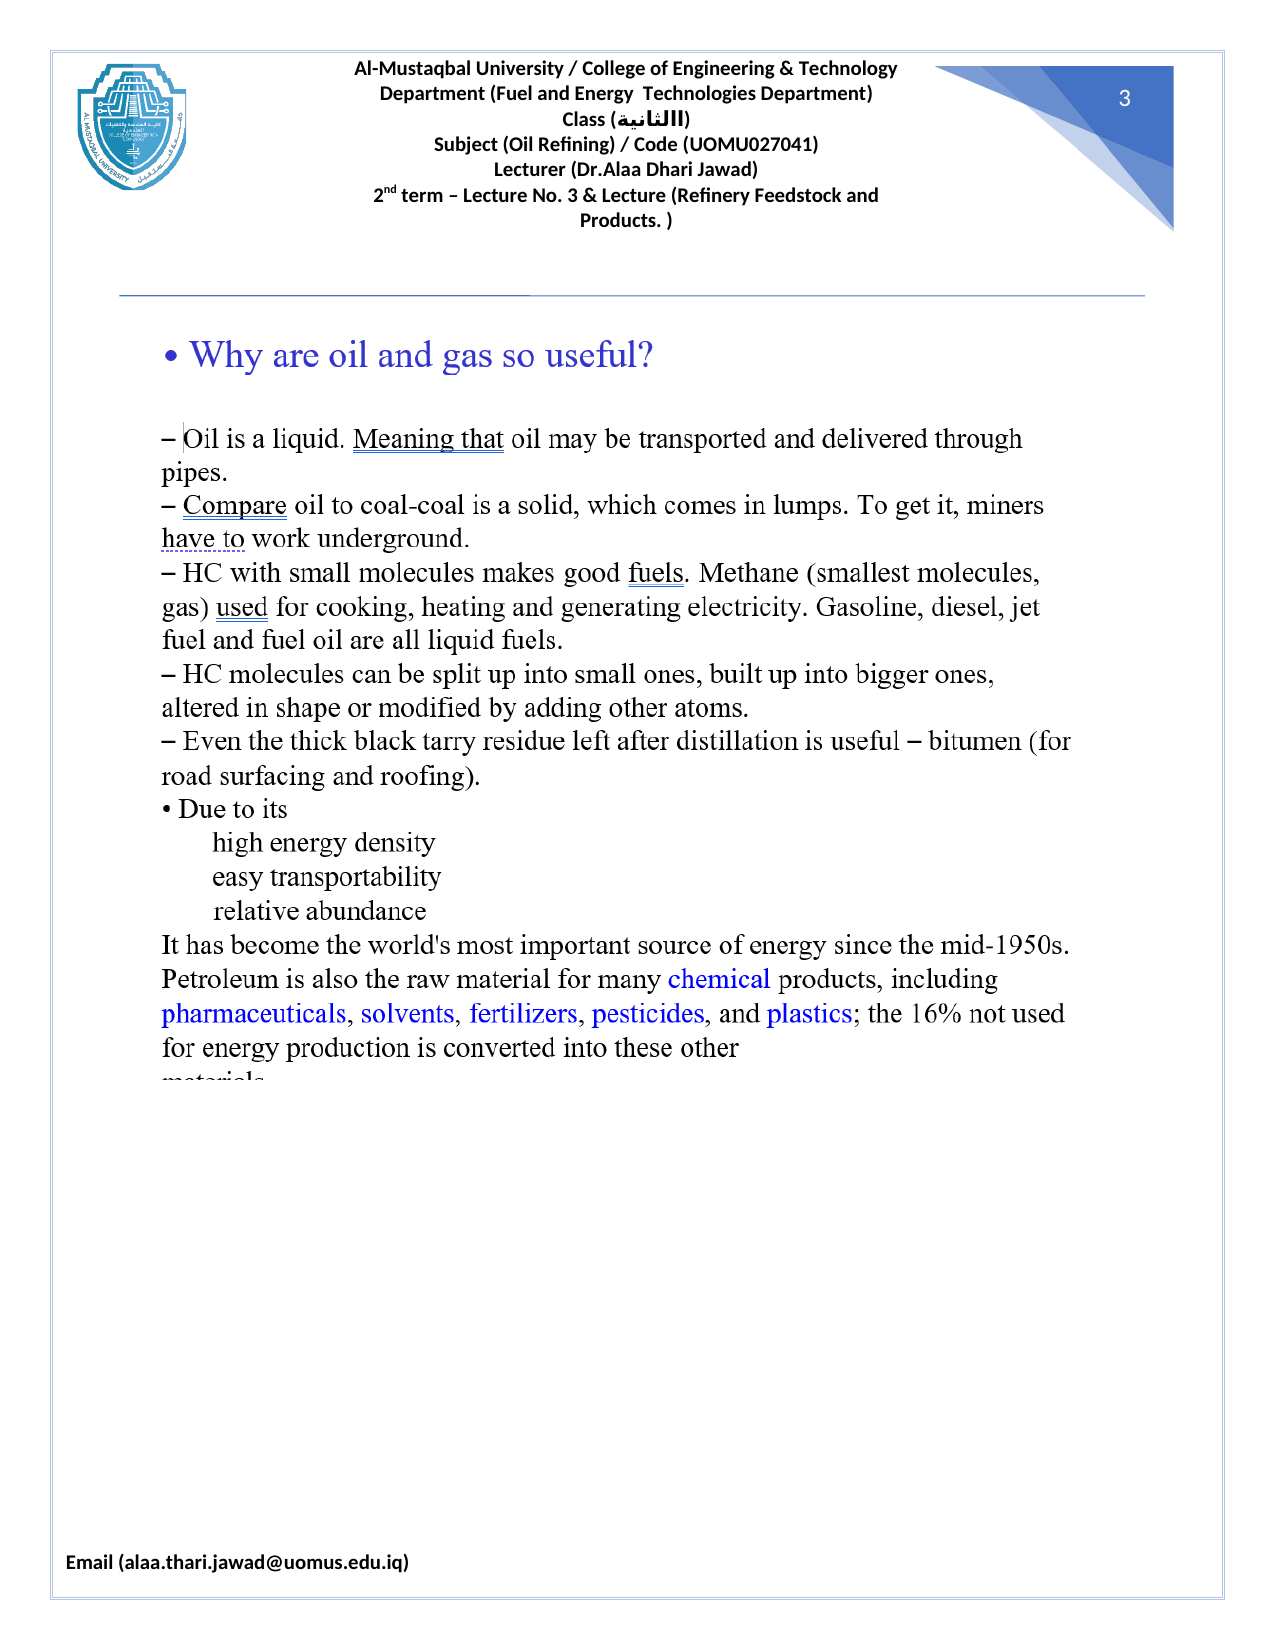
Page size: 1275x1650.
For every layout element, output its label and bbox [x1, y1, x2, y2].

picture [935, 66, 1174, 232]
picture [76, 63, 186, 189]
picture [150, 337, 1125, 1080]
